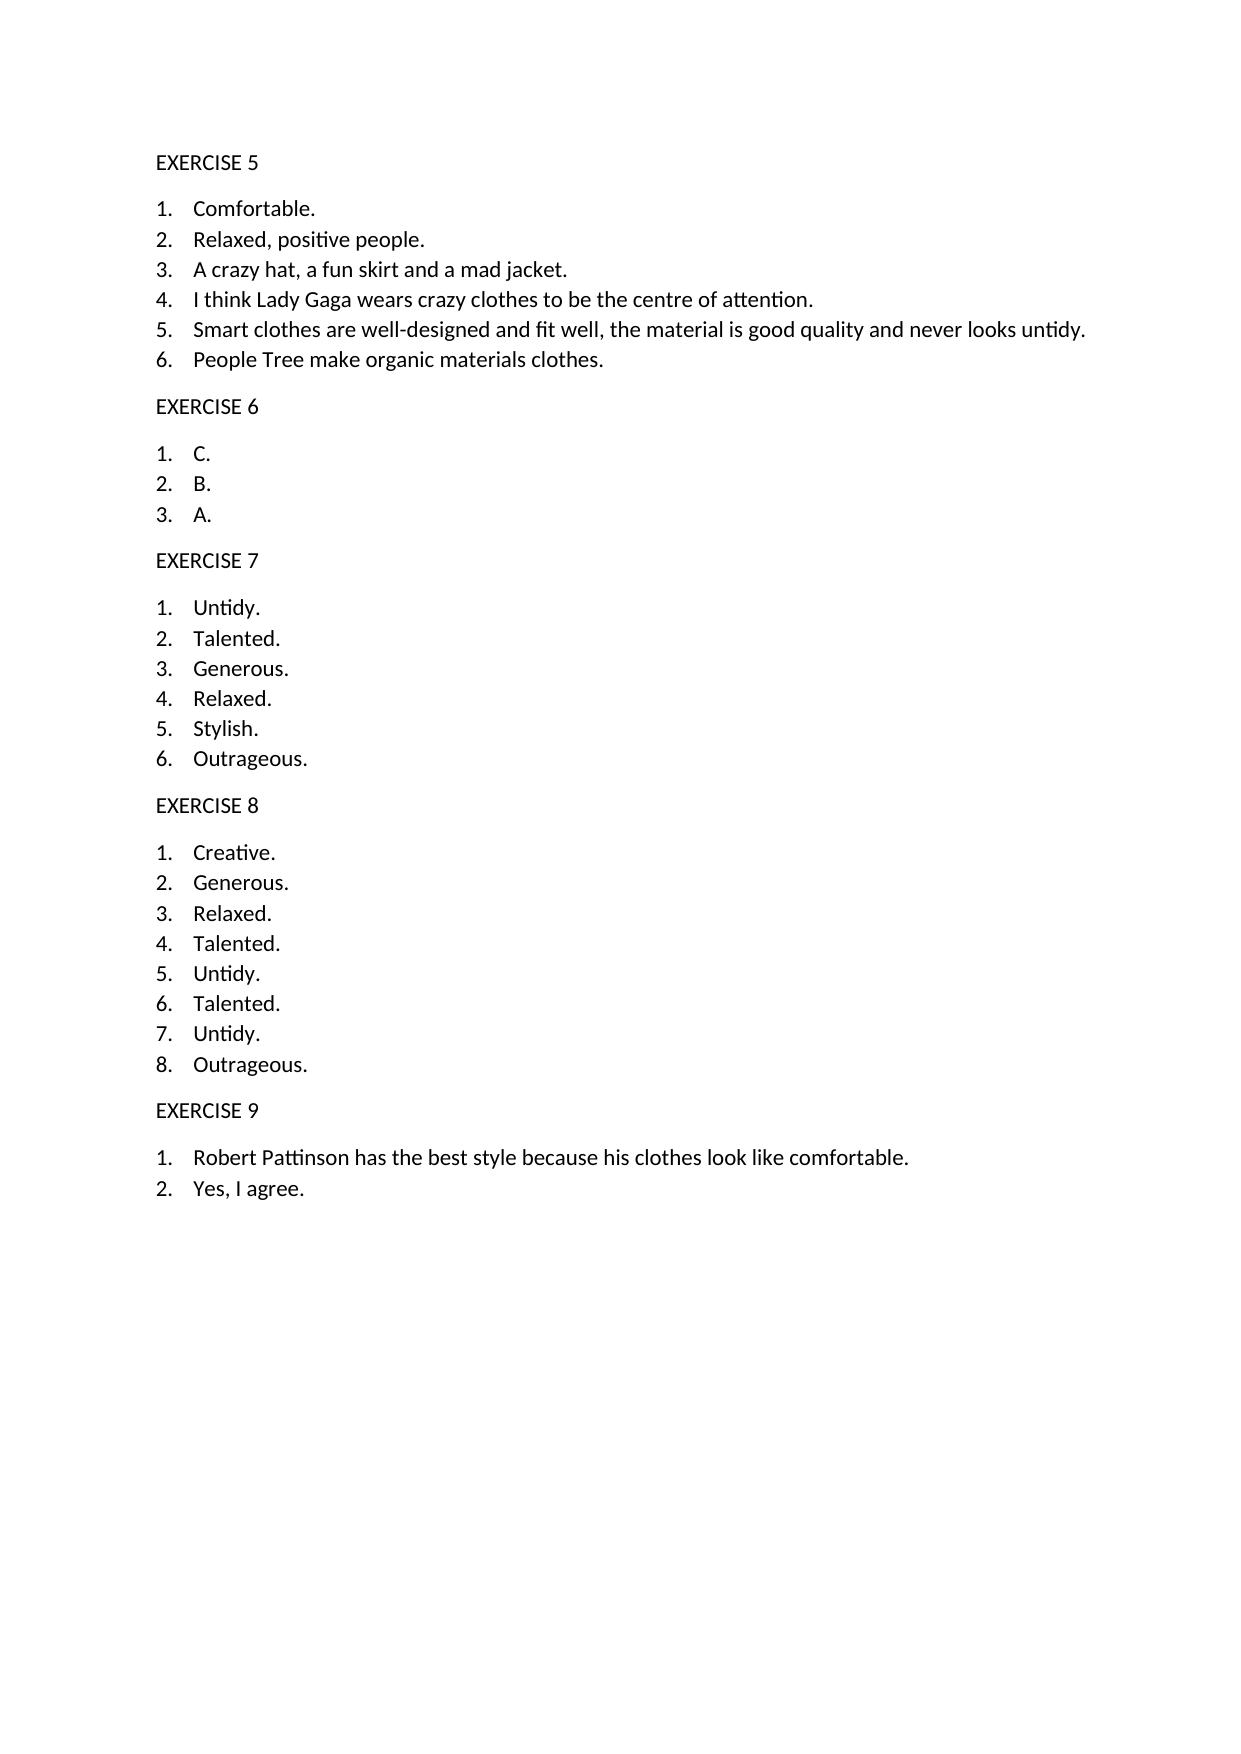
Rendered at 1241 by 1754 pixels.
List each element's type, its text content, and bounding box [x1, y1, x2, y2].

list B. [156, 469, 1122, 497]
list Relaxed. [156, 899, 1122, 927]
text EXERCISE 6 [156, 392, 1122, 420]
list Outrageous. [156, 1050, 1122, 1078]
list Generous. [156, 654, 1122, 682]
list Talented. [156, 624, 1122, 652]
list Smart clothes are well-designed and fit well, the material is good quality and never looks untidy. [156, 315, 1122, 343]
list Generous. [156, 868, 1122, 896]
text EXERCISE 5 [156, 148, 1122, 176]
list Comfortable. [156, 194, 1122, 222]
list Robert Pattinson has the best style because his clothes look like comfortable. [156, 1143, 1122, 1171]
list People Tree make organic materials clothes. [156, 346, 1122, 373]
list Untidy. [156, 1019, 1122, 1047]
list Untidy. [156, 593, 1122, 621]
list C. [156, 439, 1122, 467]
list I think Lady Gaga wears crazy clothes to be the centre of attention. [156, 285, 1122, 313]
list A. [156, 500, 1122, 528]
list Talented. [156, 989, 1122, 1017]
list Stylish. [156, 714, 1122, 742]
list Relaxed. [156, 684, 1122, 712]
list Talented. [156, 929, 1122, 957]
list Yes, I agree. [156, 1174, 1122, 1202]
list Relaxed, positive people. [156, 225, 1122, 253]
list Creative. [156, 838, 1122, 866]
text EXERCISE 7 [156, 547, 1122, 574]
list Outrageous. [156, 744, 1122, 772]
text EXERCISE 9 [156, 1097, 1122, 1124]
text EXERCISE 8 [156, 791, 1122, 819]
list Untidy. [156, 959, 1122, 987]
list A crazy hat, a fun skirt and a mad jacket. [156, 255, 1122, 283]
